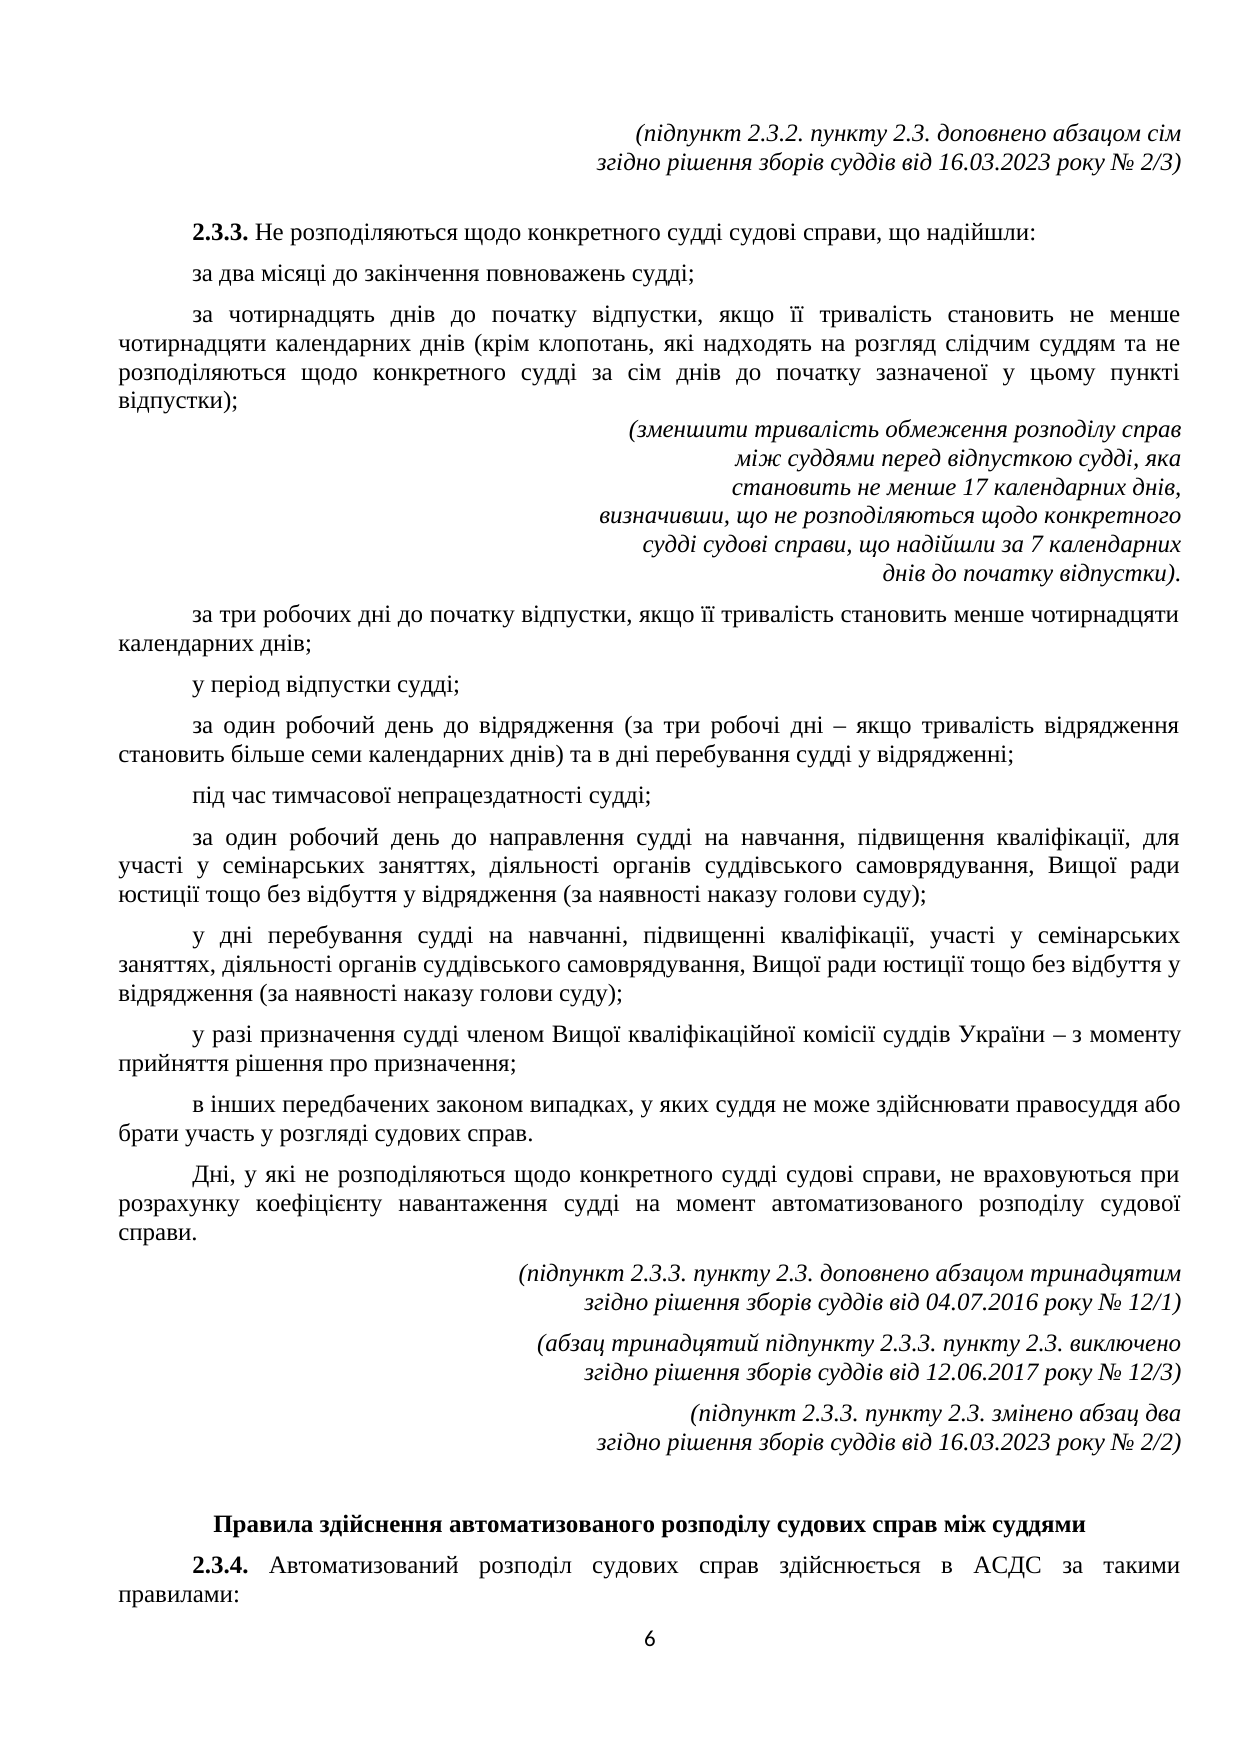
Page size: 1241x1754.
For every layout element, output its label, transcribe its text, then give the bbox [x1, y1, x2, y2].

text (зменшити тривалість обмеження розподілу справ [118, 414, 1181, 443]
text між суддями перед відпусткою судді, яка [118, 443, 1181, 472]
text за один робочий день до направлення судді на навчання, підвищення кваліфікації, для участі у семінарських заняттях, діяльності органів суддівського самоврядування, Вищої ради юстиції тощо без відбуття у відрядження (за наявності наказу голови суду); [118, 822, 1181, 908]
text 2.3.3. Не розподіляються щодо конкретного судді судові справи, що надійшли: [118, 217, 1181, 246]
text під час тимчасової непрацездатності судді; [118, 781, 1181, 809]
text (підпункт 2.3.2. пункту 2.3. доповнено абзацом сім [118, 118, 1181, 147]
text днів до початку відпустки). [118, 558, 1181, 587]
text становить не менше 17 календарних днів, [118, 472, 1181, 501]
text (підпункт 2.3.3. пункту 2.3. доповнено абзацом тринадцятим [118, 1258, 1181, 1287]
text (підпункт 2.3.3. пункту 2.3. змінено абзац два [118, 1398, 1181, 1427]
text за чотирнадцять днів до початку відпустки, якщо її тривалість становить не менше чотирнадцяти календарних днів (крім клопотань, які надходять на розгляд слідчим суддям та не розподіляються щодо конкретного судді за сім днів до початку зазначеної у цьому пункті відпустки); [118, 299, 1181, 414]
text (абзац тринадцятий підпункту 2.3.3. пункту 2.3. виключено [118, 1328, 1181, 1357]
text згідно рішення зборів суддів від 12.06.2017 року № 12/3) [118, 1357, 1181, 1386]
text за один робочий день до відрядження (за три робочі дні – якщо тривалість відрядження становить більше семи календарних днів) та в дні перебування судді у відрядженні; [118, 711, 1181, 768]
text судді судові справи, що надійшли за 7 календарних [118, 529, 1181, 558]
text за два місяці до закінчення повноважень судді; [163, 258, 1181, 287]
text визначивши, що не розподіляються щодо конкретного [118, 501, 1181, 529]
text 2.3.4. Автоматизований розподіл судових справ здійснюється в АСДС за такими правилами: [118, 1551, 1181, 1608]
text згідно рішення зборів суддів від 04.07.2016 року № 12/1) [118, 1287, 1181, 1316]
text в інших передбачених законом випадках, у яких суддя не може здійснювати правосуддя або брати участь у розгляді судових справ. [118, 1089, 1181, 1147]
text у разі призначення судді членом Вищої кваліфікаційної комісії суддів України – з моменту прийняття рішення про призначення; [118, 1019, 1181, 1077]
text за три робочих дні до початку відпустки, якщо її тривалість становить менше чотирнадцяти календарних днів; [118, 599, 1181, 657]
text у період відпустки судді; [118, 669, 1181, 698]
text згідно рішення зборів суддів від 16.03.2023 року № 2/2) [118, 1427, 1181, 1456]
text Дні, у які не розподіляються щодо конкретного судді судові справи, не враховуються при розрахунку коефіцієнту навантаження судді на момент автоматизованого розподілу судової справи. [118, 1159, 1181, 1246]
text Правила здійснення автоматизованого розподілу судових справ між суддями [118, 1509, 1181, 1538]
text у дні перебування судді на навчанні, підвищенні кваліфікації, участі у семінарських заняттях, діяльності органів суддівського самоврядування, Вищої ради юстиції тощо без відбуття у відрядження (за наявності наказу голови суду); [118, 921, 1181, 1007]
text згідно рішення зборів суддів від 16.03.2023 року № 2/3) [118, 147, 1181, 176]
